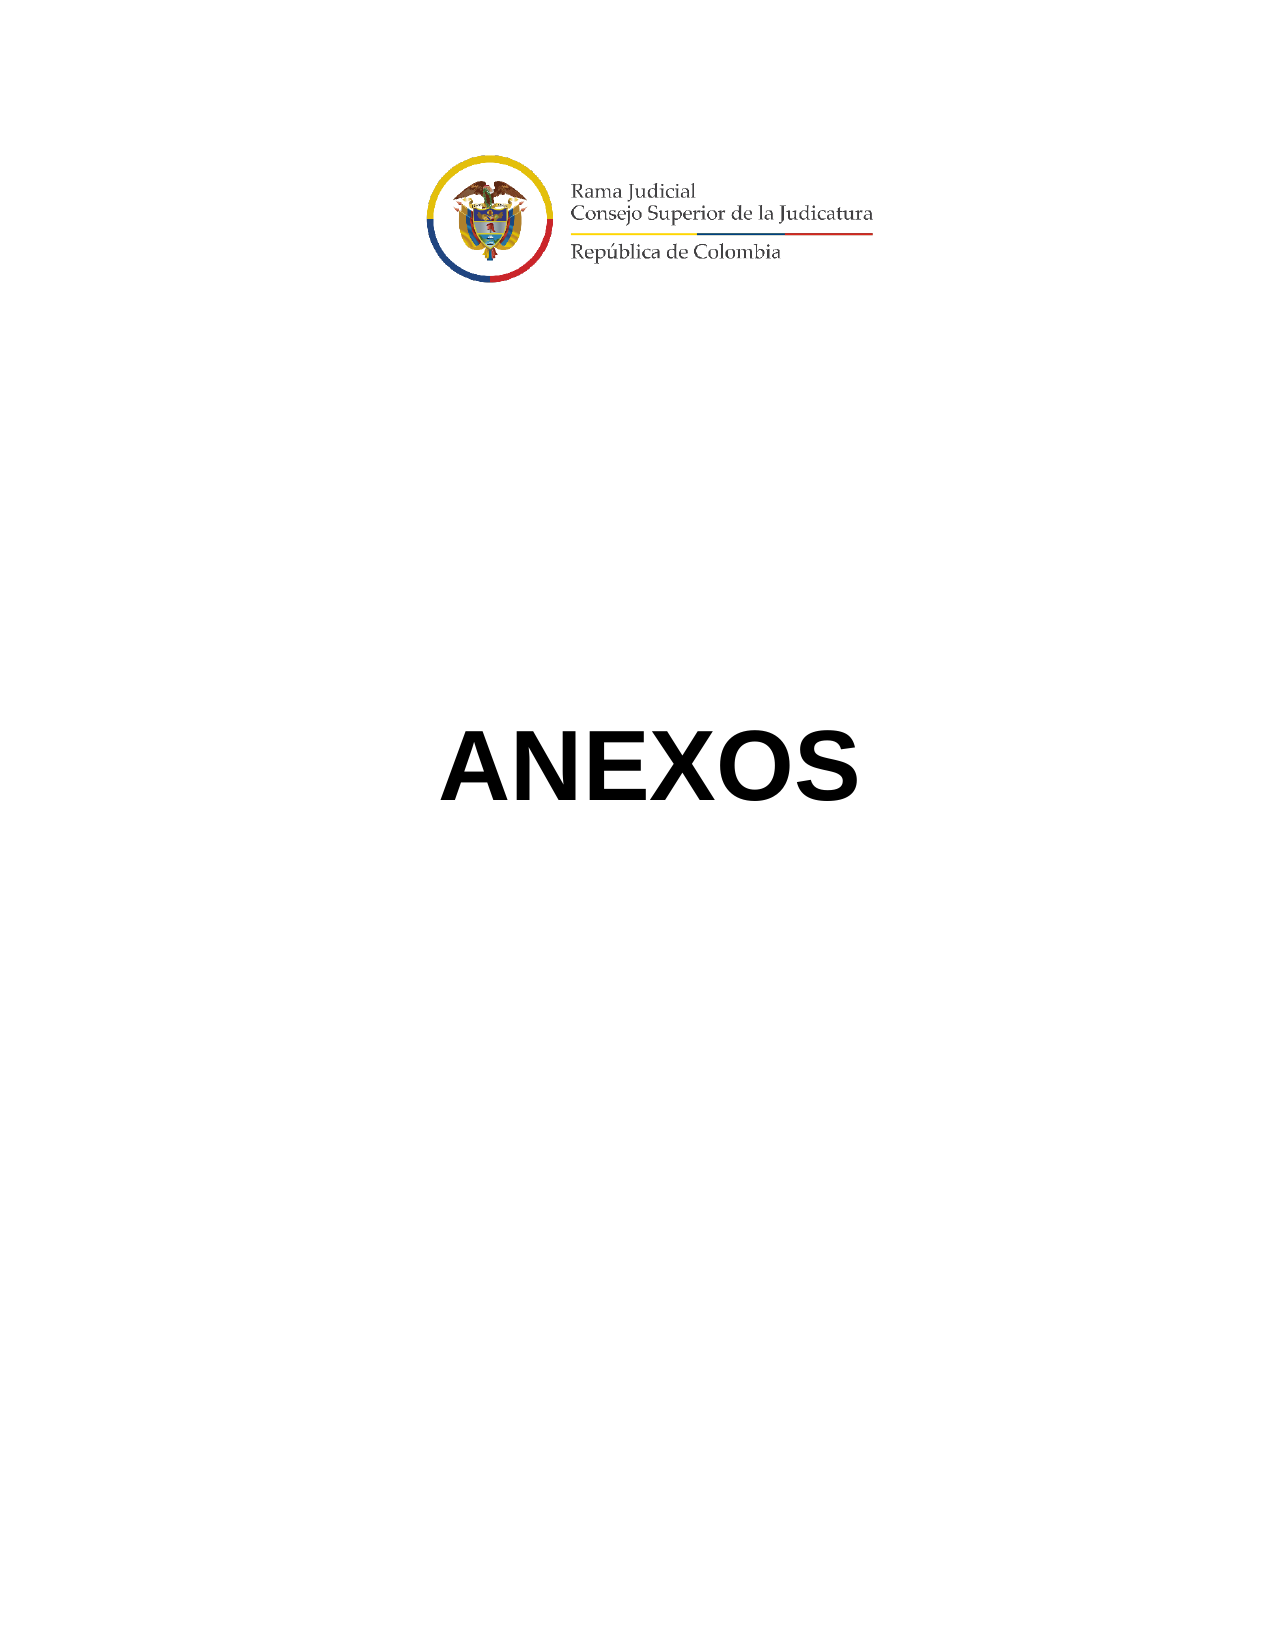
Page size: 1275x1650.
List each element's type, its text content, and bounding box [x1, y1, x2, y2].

picture [418, 147, 881, 291]
text ANEXOS [177, 707, 1122, 822]
